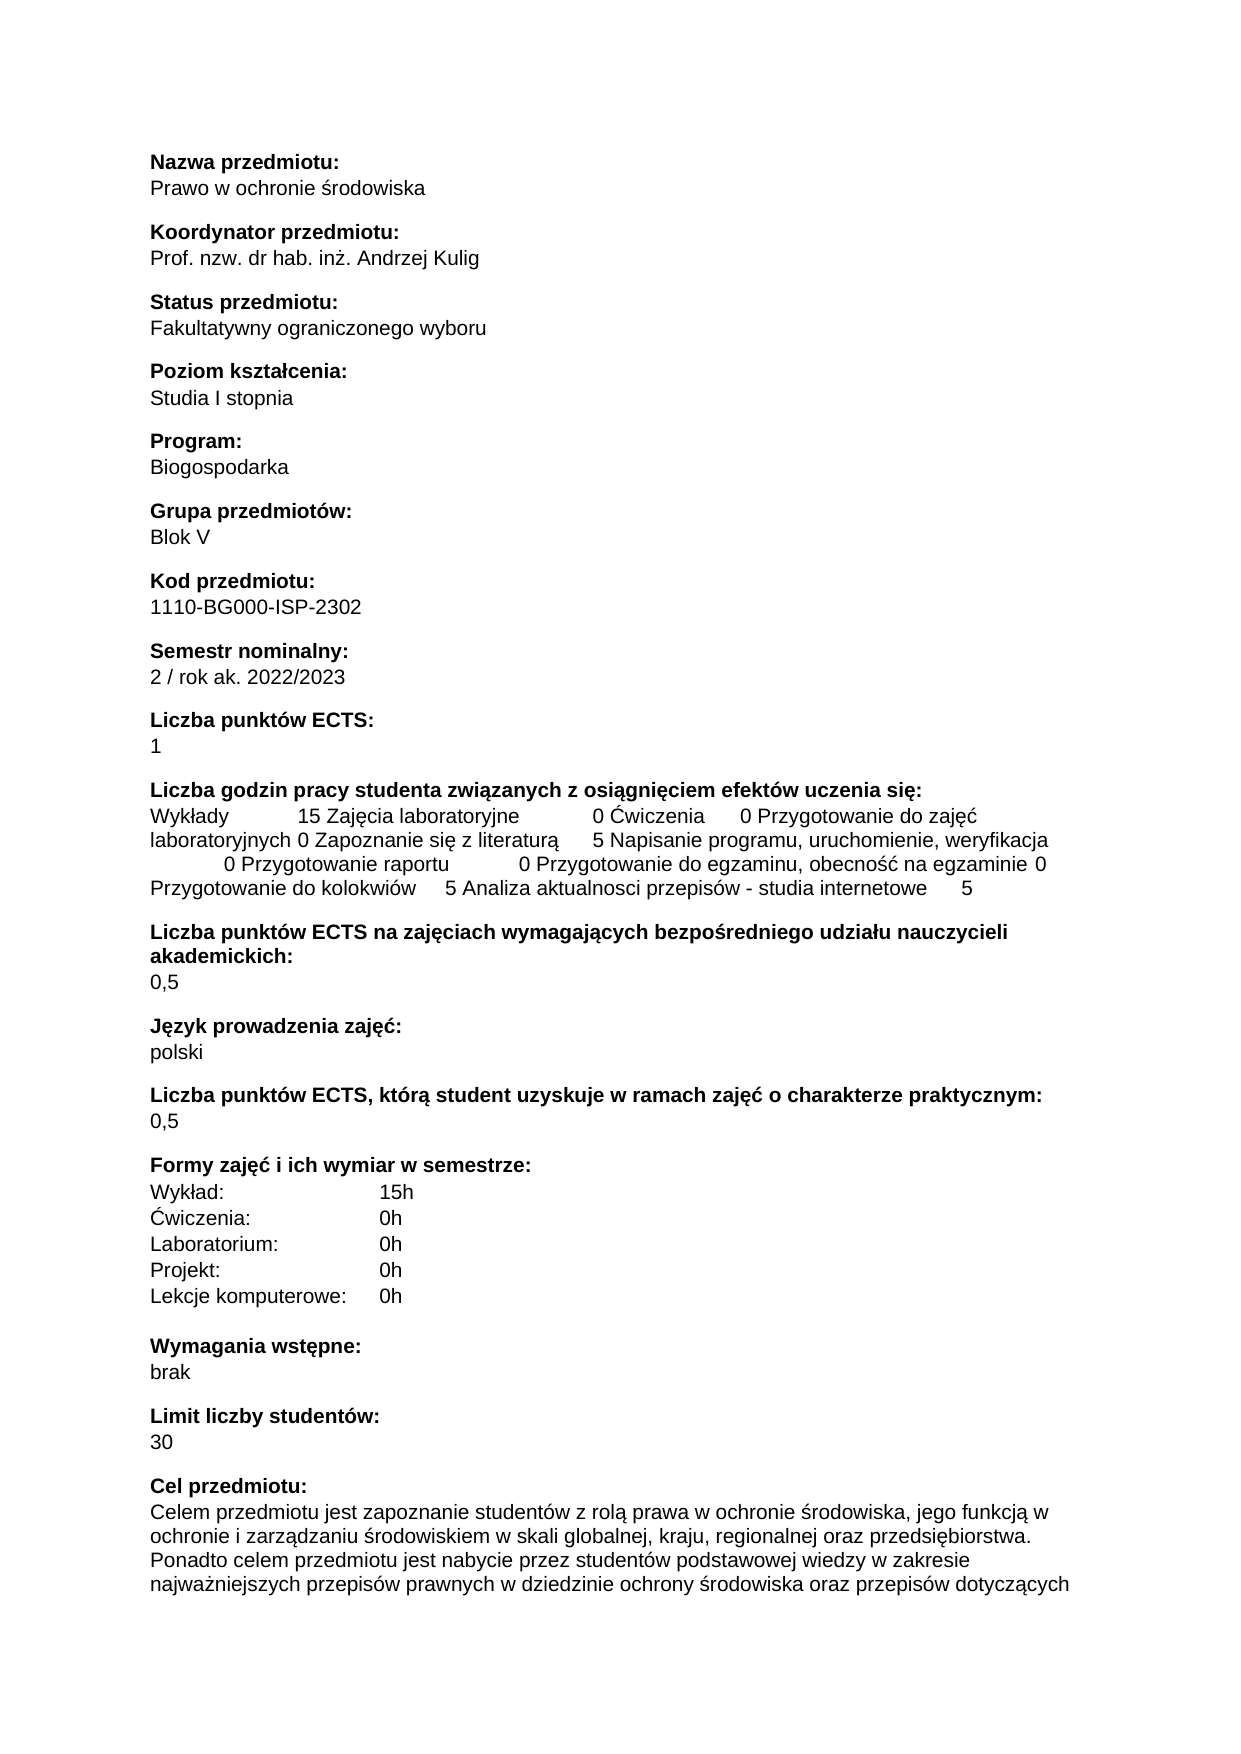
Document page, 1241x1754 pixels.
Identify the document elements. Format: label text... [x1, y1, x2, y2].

table_cell 0h [369, 1204, 597, 1230]
text Poziom kształcenia: [150, 359, 1090, 383]
text Liczba punktów ECTS, którą student uzyskuje w ramach zajęć o charakterze praktycznym: [150, 1083, 1090, 1107]
text 0,5 [150, 1109, 1090, 1133]
text Kod przedmiotu: [150, 569, 1090, 593]
text brak [150, 1360, 1090, 1384]
text 2 / rok ak. 2022/2023 [150, 664, 1090, 688]
text Nazwa przedmiotu: [150, 150, 1090, 174]
text Prawo w ochronie środowiska [150, 176, 1090, 200]
text Fakultatywny ograniczonego wyboru [150, 316, 1090, 339]
text 0,5 [150, 970, 1090, 994]
table_header Wykład: [140, 1180, 367, 1204]
text Limit liczby studentów: [150, 1404, 1090, 1428]
text 1110-BG000-ISP-2302 [150, 595, 1090, 619]
table_cell Ćwiczenia: [140, 1206, 367, 1230]
text 1 [150, 734, 1090, 758]
text Wykłady 15 Zajęcia laboratoryjne 0 Ćwiczenia 0 Przygotowanie do zajęć laboratoryjnych 0 Zapoznanie się z literaturą 5 Napisanie programu, uruchomienie, weryfikacja 0 Przygotowanie raportu 0 Przygotowanie do egzaminu, obecność na egzaminie 0 Przygotowanie do kolokwiów 5 Analiza aktualnosci przepisów - studia internetowe 5 [150, 804, 1090, 900]
text Liczba punktów ECTS na zajęciach wymagających bezpośredniego udziału nauczycieli akademickich: [150, 920, 1090, 968]
text Koordynator przedmiotu: [150, 220, 1090, 244]
table_header 15h [369, 1180, 597, 1204]
text Wymagania wstępne: [150, 1334, 1090, 1358]
table_cell Laboratorium: [140, 1232, 367, 1256]
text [150, 1499, 1090, 1595]
table_cell 0h [369, 1256, 597, 1282]
text Liczba godzin pracy studenta związanych z osiągnięciem efektów uczenia się: [150, 778, 1090, 802]
table_cell Lekcje komputerowe: [140, 1284, 367, 1308]
text Liczba punktów ECTS: [150, 708, 1090, 732]
text Studia I stopnia [150, 385, 1090, 409]
table_cell 0h [369, 1230, 597, 1256]
text 30 [150, 1430, 1090, 1454]
text Formy zajęć i ich wymiar w semestrze: [150, 1153, 1090, 1177]
text polski [150, 1039, 1090, 1063]
table_cell Projekt: [140, 1258, 367, 1282]
text Blok V [150, 525, 1090, 549]
text Program: [150, 429, 1090, 453]
text Semestr nominalny: [150, 638, 1090, 662]
text Prof. nzw. dr hab. inż. Andrzej Kulig [150, 246, 1090, 270]
text Język prowadzenia zajęć: [150, 1013, 1090, 1037]
text Grupa przedmiotów: [150, 499, 1090, 523]
text Status przedmiotu: [150, 289, 1090, 313]
text Biogospodarka [150, 455, 1090, 479]
text Cel przedmiotu: [150, 1473, 1090, 1497]
table_cell 0h [369, 1282, 597, 1308]
